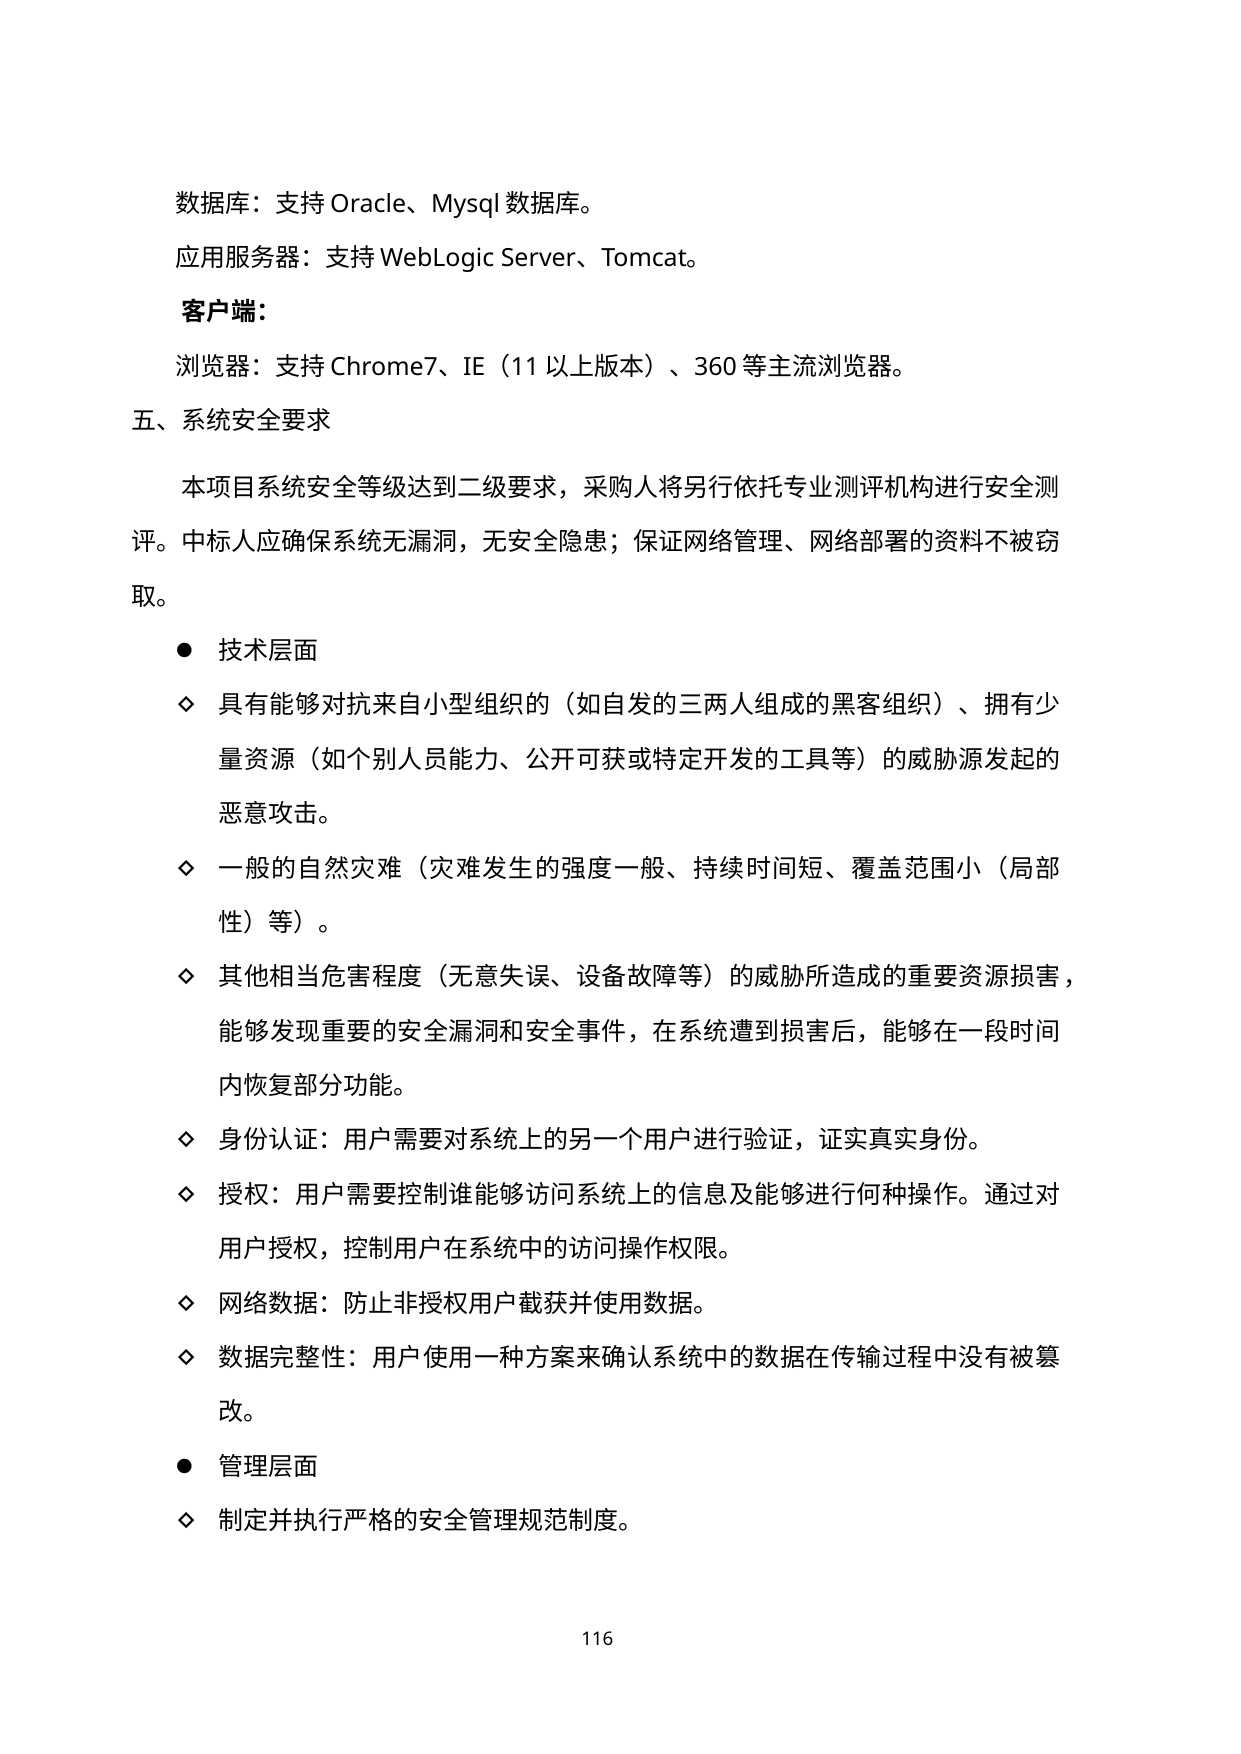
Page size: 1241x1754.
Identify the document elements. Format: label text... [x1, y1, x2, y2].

list 授权：用户需要控制谁能够访问系统上的信息及能够进行何种操作。通过对用户授权，控制用户在系统中的访问操作权限。 [175, 1174, 1063, 1265]
text 客户端： [131, 292, 1063, 328]
list 身份认证：用户需要对系统上的另一个用户进行验证，证实真实身份。 [175, 1120, 1063, 1156]
list 网络数据：防止非授权用户截获并使用数据。 [175, 1283, 1063, 1319]
list 具有能够对抗来自小型组织的（如自发的三两人组成的黑客组织）、拥有少量资源（如个别人员能力、公开可获或特定开发的工具等）的威胁源发起的恶意攻击。 [175, 685, 1063, 830]
subtitle 五、系统安全要求 [131, 401, 1063, 437]
text 应用服务器：支持WebLogic Server、Tomcat。 [131, 237, 1063, 274]
text 浏览器：支持Chrome7、IE（11以上版本）、360等主流浏览器。 [131, 346, 1063, 382]
list 其他相当危害程度（无意失误、设备故障等）的威胁所造成的重要资源损害，能够发现重要的安全漏洞和安全事件，在系统遭到损害后，能够在一段时间内恢复部分功能。 [175, 957, 1063, 1102]
text 数据库：支持Oracle、Mysql数据库。 [131, 183, 1063, 219]
list 数据完整性：用户使用一种方案来确认系统中的数据在传输过程中没有被篡改。 [175, 1337, 1063, 1428]
text 本项目系统安全等级达到二级要求，采购人将另行依托专业测评机构进行安全测评。中标人应确保系统无漏洞，无安全隐患；保证网络管理、网络部署的资料不被窃取。 [131, 467, 1063, 612]
list 制定并执行严格的安全管理规范制度。 [175, 1501, 1063, 1537]
list 技术层面 [175, 631, 1063, 667]
list 管理层面 [175, 1446, 1063, 1482]
list 一般的自然灾难（灾难发生的强度一般、持续时间短、覆盖范围小（局部性）等）。 [175, 848, 1063, 939]
